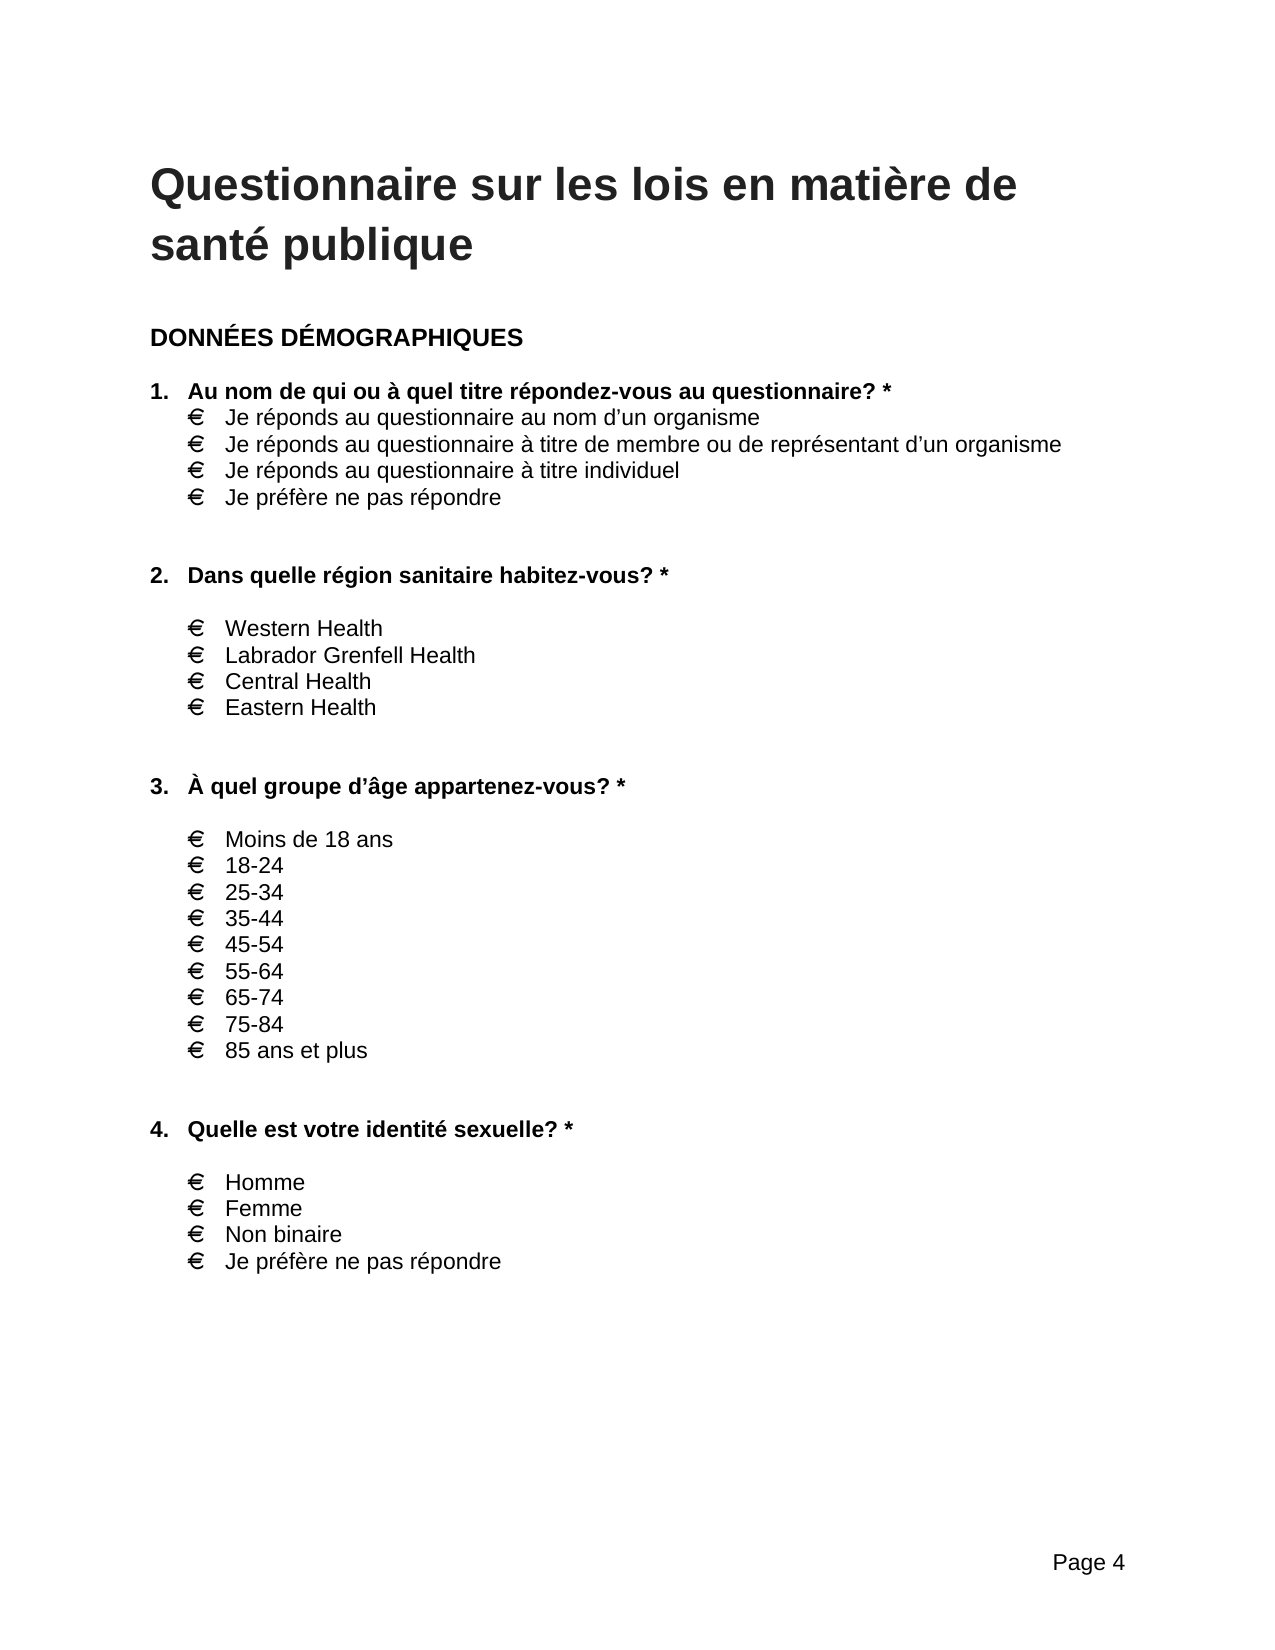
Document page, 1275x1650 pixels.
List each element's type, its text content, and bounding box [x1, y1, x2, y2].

text DONNÉES DÉMOGRAPHIQUES [150, 323, 1125, 352]
list Je réponds au questionnaire au nom d’un organisme [187, 404, 1125, 431]
text Questionnaire sur les lois en matière de santé publique [150, 150, 1125, 270]
list Au nom de qui ou à quel titre répondez-vous au questionnaire? * [150, 378, 1125, 404]
list Eastern Health [187, 694, 1125, 721]
list Non binaire [187, 1221, 1125, 1248]
list À quel groupe d’âge appartenez-vous? * [150, 773, 1125, 800]
list Je réponds au questionnaire à titre de membre ou de représentant d’un organisme [187, 431, 1125, 457]
list 55-64 [187, 958, 1125, 984]
list Central Health [187, 668, 1125, 694]
list Moins de 18 ans [187, 826, 1125, 852]
list Homme [187, 1169, 1125, 1195]
list 25-34 [187, 879, 1125, 905]
list 35-44 [187, 905, 1125, 931]
list 65-74 [187, 984, 1125, 1011]
list 75-84 [187, 1011, 1125, 1037]
list Je réponds au questionnaire à titre individuel [187, 457, 1125, 483]
list Je préfère ne pas répondre [187, 483, 1125, 510]
list 45-54 [187, 931, 1125, 958]
list 18-24 [187, 852, 1125, 879]
list Femme [187, 1195, 1125, 1221]
list Je préfère ne pas répondre [187, 1248, 1125, 1274]
list Quelle est votre identité sexuelle? * [150, 1116, 1125, 1142]
list Western Health [187, 615, 1125, 642]
list 85 ans et plus [187, 1037, 1125, 1063]
list Dans quelle région sanitaire habitez-vous? * [150, 562, 1125, 589]
list Labrador Grenfell Health [187, 642, 1125, 668]
